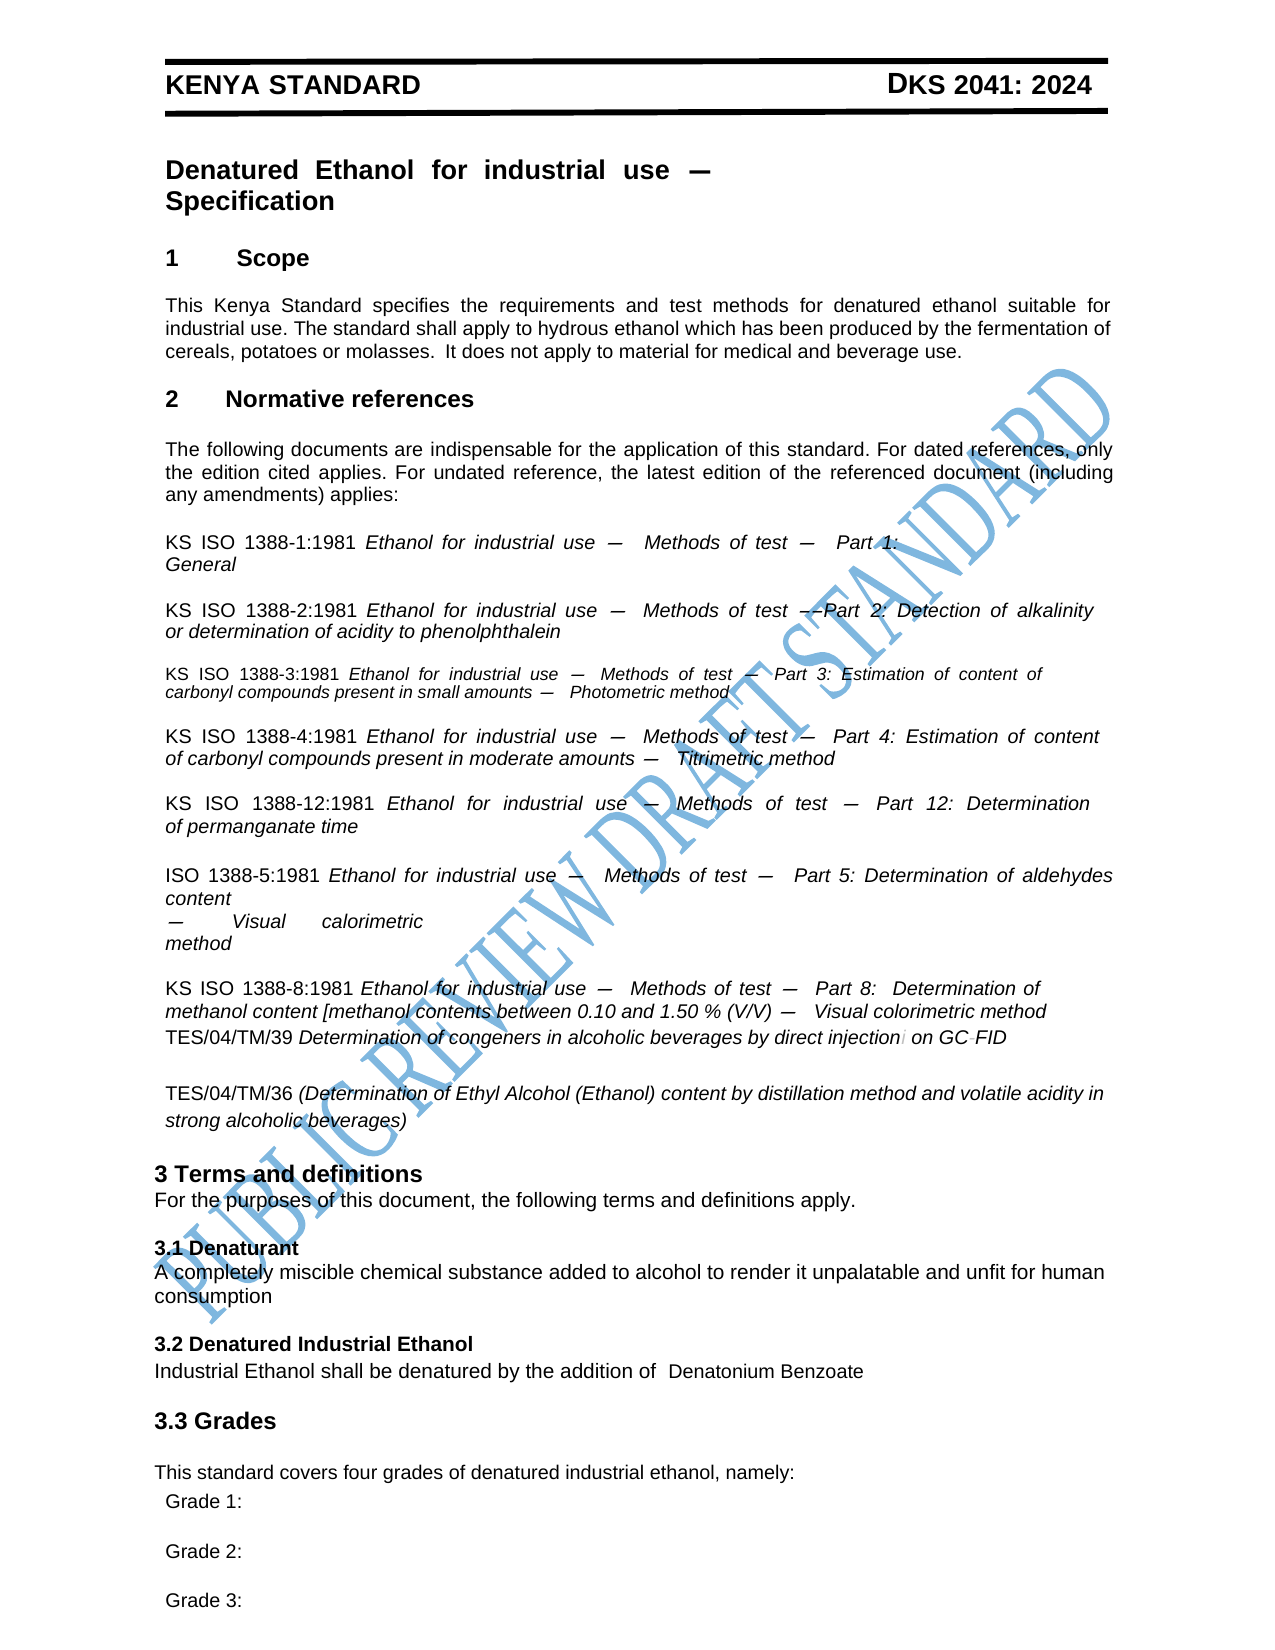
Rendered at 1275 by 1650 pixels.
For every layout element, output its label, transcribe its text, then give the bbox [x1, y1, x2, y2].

text KS ISO 1388-4:1981 Ethanol for industrial use - Methods of test - Part 4: Estimation of content of carbonyl compounds present in moderate amounts - Titrimetric method [165, 724, 1113, 770]
text KS ISO 1388-3:1981 Ethanol for industrial use - Methods of test - Part 3: Estimation of content of carbonyl compounds present in small amounts - Photometric method [165, 665, 1113, 703]
text 3.1 Denaturant [154, 1236, 1121, 1259]
text 3 Terms and definitions [154, 1160, 1121, 1188]
text TES/04/TM/39 Determination of congeners in alcoholic beverages by direct injectioni on GC-FID [165, 1022, 1021, 1049]
text Denatured Ethanol for industrial use - Specification [165, 154, 713, 216]
text For the purposes of this document, the following terms and definitions apply. [154, 1188, 1121, 1212]
text - Visual calorimetric method [165, 909, 423, 955]
text Industrial Ethanol shall be denatured by the addition of Denatonium Benzoate [154, 1357, 1121, 1384]
text KS ISO 1388-8:1981 Ethanol for industrial use - Methods of test - Part 8: Determination of methanol content [methanol contents between 0.10 and 1.50 % (V/V) - Visual colorimetric method [165, 977, 1113, 1022]
text This standard covers four grades of denatured industrial ethanol, namely: [154, 1458, 1121, 1485]
text Grade 3: [165, 1591, 244, 1612]
text 1 Scope [165, 244, 310, 272]
text The following documents are indispensable for the application of this standard. For dated references, only the edition cited applies. For undated reference, the latest edition of the referenced document (including any amendments) applies: [165, 438, 1113, 506]
text KS ISO 1388-12:1981 Ethanol for industrial use - Methods of test - Part 12: Determination of permanganate time [165, 792, 1113, 837]
text ISO 1388-5:1981 Ethanol for industrial use - Methods of test - Part 5: Determination of aldehydes content [165, 864, 1113, 909]
text 3.3 Grades [154, 1407, 320, 1435]
text KENYA STANDARD DKS 2041: 2024 [165, 70, 1121, 99]
text Grade 2: [154, 1542, 244, 1563]
text Grade 1: [154, 1487, 1121, 1514]
text 3.2 Denatured Industrial Ethanol [154, 1331, 1121, 1355]
text TES/04/TM/36 (Determination of Ethyl Alcohol (Ethanol) content by distillation method and volatile acidity in strong alcoholic beverages) [165, 1079, 1113, 1133]
text This Kenya Standard specifies the requirements and test methods for denatured ethanol suitable for industrial use. The standard shall apply to hydrous ethanol which has been produced by the fermentation of cereals, potatoes or molasses. It does not apply to material for medical and beverage use. [165, 294, 1111, 362]
text 2 Normative references [165, 385, 480, 413]
text KS ISO 1388-2:1981 Ethanol for industrial use - Methods of test --Part 2: Detection of alkalinity or determination of acidity to phenolphthalein [165, 601, 1113, 643]
text A completely miscible chemical substance added to alcohol to render it unpalatable and unfit for human consumption [154, 1259, 1121, 1307]
text KS ISO 1388-1:1981 Ethanol for industrial use - Methods of test - Part 1: General [165, 531, 898, 576]
